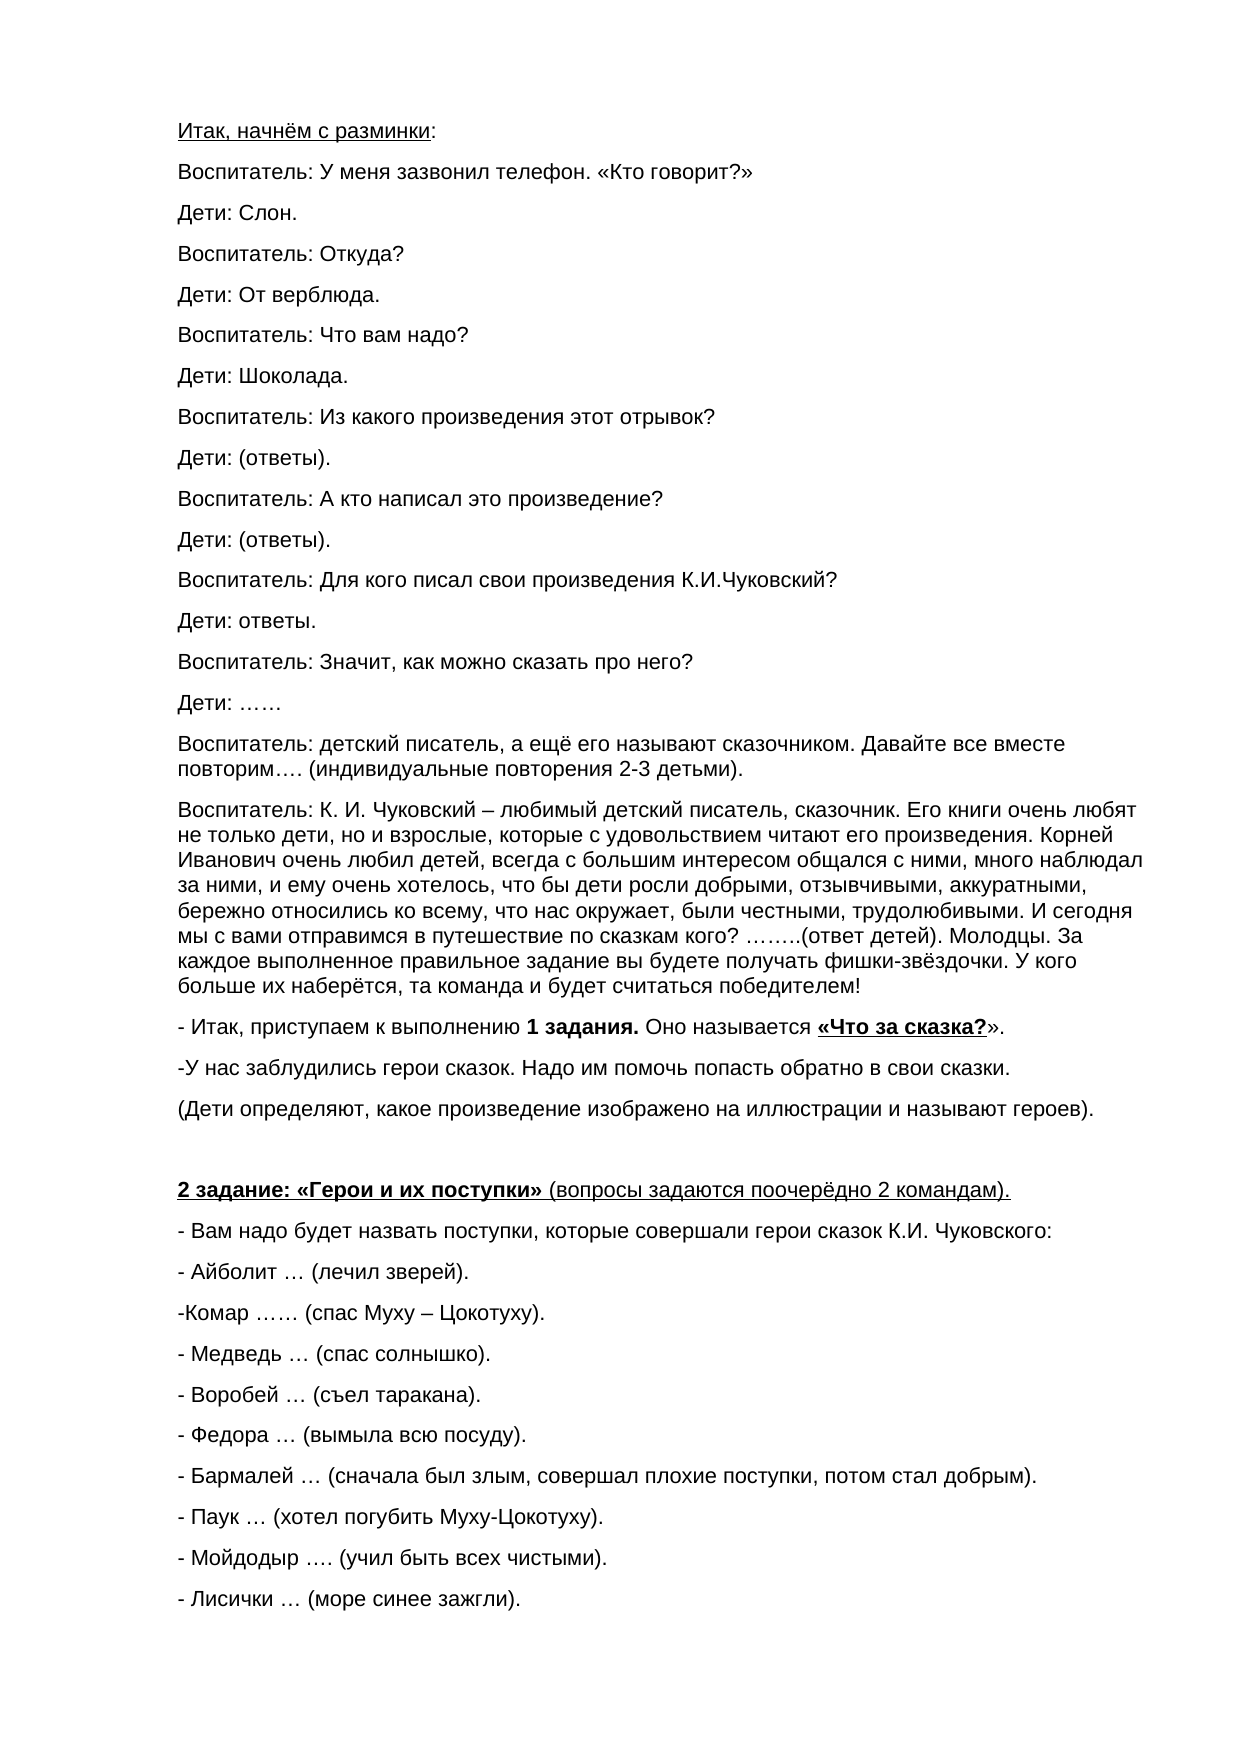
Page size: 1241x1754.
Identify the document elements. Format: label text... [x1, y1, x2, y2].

text Воспитатель: Значит, как можно сказать про него? [177, 649, 1152, 674]
text - Бармалей … (сначала был злым, совершал плохие поступки, потом стал добрым). [177, 1463, 1152, 1488]
text Дети: …… [177, 690, 1152, 715]
text 2 задание: «Герои и их поступки» (вопросы задаются поочерёдно 2 командам). [177, 1177, 1152, 1202]
text - Паук … (хотел погубить Муху-Цокотуху). [177, 1504, 1152, 1529]
text - Айболит … (лечил зверей). [177, 1259, 1152, 1284]
text -Комар …… (спас Муху – Цокотуху). [177, 1300, 1152, 1325]
text - Мойдодыр …. (учил быть всех чистыми). [177, 1545, 1152, 1570]
text Дети: ответы. [177, 608, 1152, 633]
text Итак, начнём с разминки: [177, 118, 1152, 143]
text - Медведь … (спас солнышко). [177, 1341, 1152, 1366]
text Воспитатель: Откуда? [177, 241, 1152, 266]
text - Лисички … (море синее зажгли). [177, 1586, 1152, 1611]
text Воспитатель: У меня зазвонил телефон. «Кто говорит?» [177, 159, 1152, 184]
text Дети: От верблюда. [177, 281, 1152, 307]
text Дети: (ответы). [177, 445, 1152, 470]
text -У нас заблудились герои сказок. Надо им помочь попасть обратно в свои сказки. [177, 1055, 1152, 1080]
text Дети: Шоколада. [177, 363, 1152, 388]
text Дети: Слон. [177, 200, 1152, 225]
text Воспитатель: Из какого произведения этот отрывок? [177, 404, 1152, 429]
text Воспитатель: Что вам надо? [177, 322, 1152, 347]
text Воспитатель: детский писатель, а ещё его называют сказочником. Давайте все вместе повторим…. (индивидуальные повторения 2-3 детьми). [177, 731, 1152, 781]
text Воспитатель: К. И. Чуковский – любимый детский писатель, сказочник. Его книги очень любят не только дети, но и взрослые, которые с удовольствием читают его произведения. Корней Иванович очень любил детей, всегда с большим интересом общался с ними, много наблюдал за ними, и ему очень хотелось, что бы дети росли добрыми, отзывчивыми, аккуратными, бережно относились ко всему, что нас окружает, были честными, трудолюбивыми. И сегодня мы с вами отправимся в путешествие по сказкам кого? ……..(ответ детей). Молодцы. За каждое выполненное правильное задание вы будете получать фишки-звёздочки. У кого больше их наберётся, та команда и будет считаться победителем! [177, 797, 1152, 998]
text (Дети определяют, какое произведение изображено на иллюстрации и называют героев). [177, 1096, 1152, 1121]
text Дети: (ответы). [177, 526, 1152, 552]
text - Воробей … (съел таракана). [177, 1381, 1152, 1407]
text - Федора … (вымыла всю посуду). [177, 1422, 1152, 1447]
text - Итак, приступаем к выполнению 1 задания. Оно называется «Что за сказка?». [177, 1014, 1152, 1039]
text - Вам надо будет назвать поступки, которые совершали герои сказок К.И. Чуковского: [177, 1218, 1152, 1243]
text Воспитатель: А кто написал это произведение? [177, 486, 1152, 511]
text Воспитатель: Для кого писал свои произведения К.И.Чуковский? [177, 567, 1152, 592]
